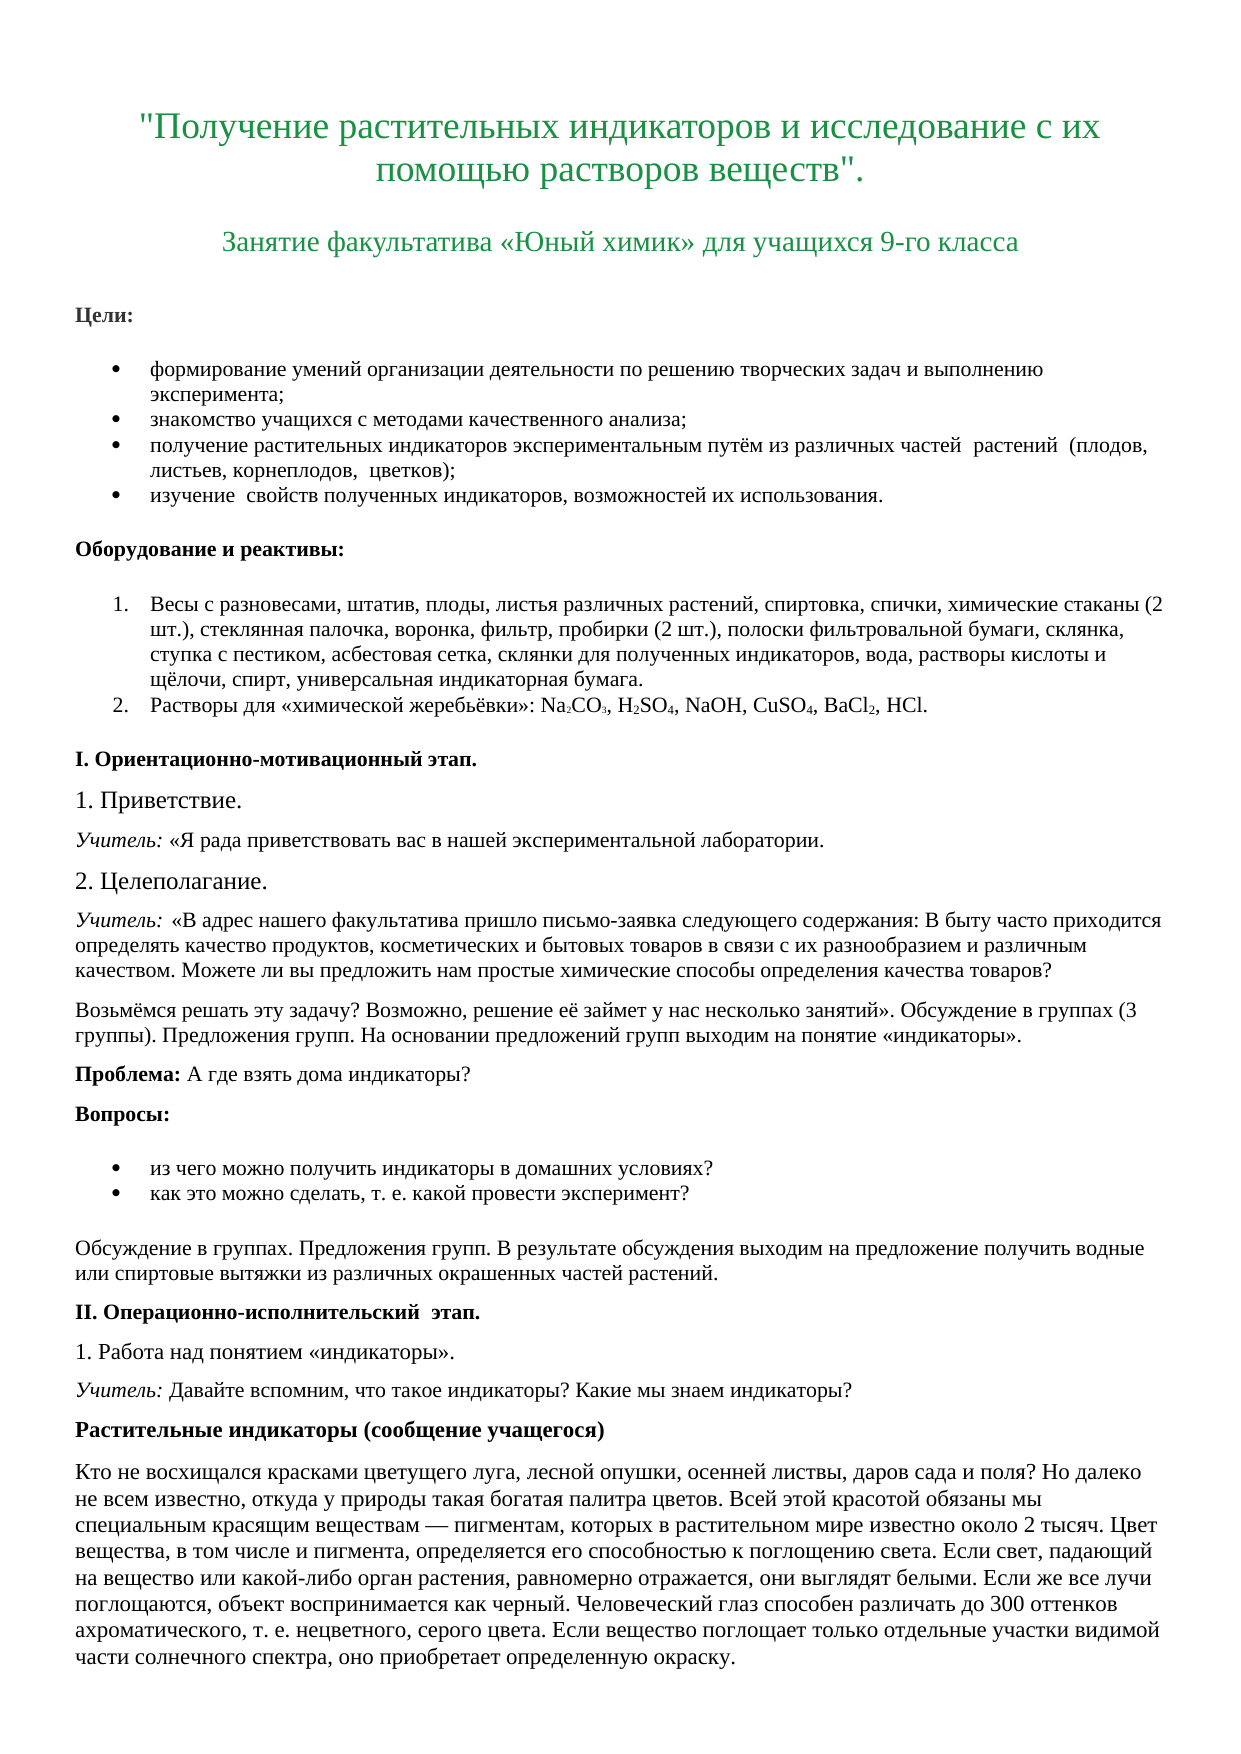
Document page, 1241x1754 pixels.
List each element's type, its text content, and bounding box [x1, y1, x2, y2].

text Учитель: «В адрес нашего факультатива пришло письмо-заявка следующего содержания: В быту часто приходится определять качество продуктов, косметических и бытовых товаров в связи с их разнообразием и различным качеством. Можете ли вы предложить нам простые химические способы определения качества товаров? [75, 907, 1165, 983]
text Растительные индикаторы (сообщение учащегося) [75, 1416, 1165, 1443]
text Обсуждение в группах. Предложения групп. В результате обсуждения выходим на предложение получить водные или спиртовые вытяжки из различных окрашенных частей растений. [75, 1234, 1165, 1285]
text Вопросы: [75, 1101, 1165, 1126]
text Возьмёмся решать эту задачу? Возможно, решение её займет у нас несколько занятий». Обсуждение в группах (3 группы). Предложения групп. На основании предложений групп выходим на понятие «индикаторы». [75, 997, 1165, 1047]
text 1. Работа над понятием «индикаторы». [75, 1338, 1165, 1364]
text I. Ориентационно-мотивационный этап. [75, 746, 1165, 771]
text Проблема: А где взять дома индикаторы? [75, 1061, 1165, 1086]
list из чего можно получить индикаторы в домашних условиях? [112, 1155, 1165, 1180]
text II. Операционно-исполнительский этап. [75, 1299, 1165, 1324]
list знакомство учащихся с методами качественного анализа; [112, 406, 1165, 432]
text Оборудование и реактивы: [75, 536, 1165, 562]
list получение растительных индикаторов экспериментальным путём из различных частей растений (плодов, листьев, корнеплодов, цветков); [112, 432, 1165, 482]
list изучение свойств полученных индикаторов, возможностей их использования. [112, 482, 1165, 507]
text Учитель: «Я рада приветствовать вас в нашей экспериментальной лаборатории. [75, 827, 1165, 852]
text "Получение растительных индикаторов и исследование с их помощью растворов веществ". [75, 103, 1165, 189]
list как это можно сделать, т. е. какой провести эксперимент? [112, 1180, 1165, 1205]
list Растворы для «химической жеребьёвки»: Na2CO3, H2SO4, NaOH, CuSO4, BaCl2, HCl. [112, 692, 1165, 717]
text Кто не восхищался красками цветущего луга, лесной опушки, осенней листвы, даров сада и поля? Но далеко не всем известно, откуда у природы такая богатая палитра цветов. Всей этой красотой обязаны мы специальным красящим веществам — пигментам, которых в растительном мире известно около 2 тысяч. Цвет вещества, в том числе и пигмента, определяется его способностью к поглощению света. Если свет, падающий на вещество или какой-либо орган растения, равномерно отражается, они выглядят белыми. Если же все лучи поглощаются, объект воспринимается как черный. Человеческий глаз способен различать до 300 оттенков ахроматического, т. е. нецветного, серого цвета. Если вещество поглощает только отдельные участки видимой части солнечного спектра, оно приобретает определенную окраску. [75, 1458, 1165, 1669]
text 1. Приветствие. [75, 785, 1165, 814]
list Весы с разновесами, штатив, плоды, листья различных растений, спиртовка, спички, химические стаканы (2 шт.), стеклянная палочка, воронка, фильтр, пробирки (2 шт.), полоски фильтровальной бумаги, склянка, ступка с пестиком, асбестовая сетка, склянки для полученных индикаторов, вода, растворы кислоты и щёлочи, спирт, универсальная индикаторная бумага. [112, 591, 1165, 692]
text 2. Целеполагание. [75, 866, 1165, 894]
text Занятие факультатива «Юный химик» для учащихся 9-го класса [75, 217, 1165, 258]
list формирование умений организации деятельности по решению творческих задач и выполнению эксперимента; [112, 356, 1165, 406]
text Учитель: Давайте вспомним, что такое индикаторы? Какие мы знаем индикаторы? [75, 1377, 1165, 1402]
text Цели: [75, 286, 1165, 327]
